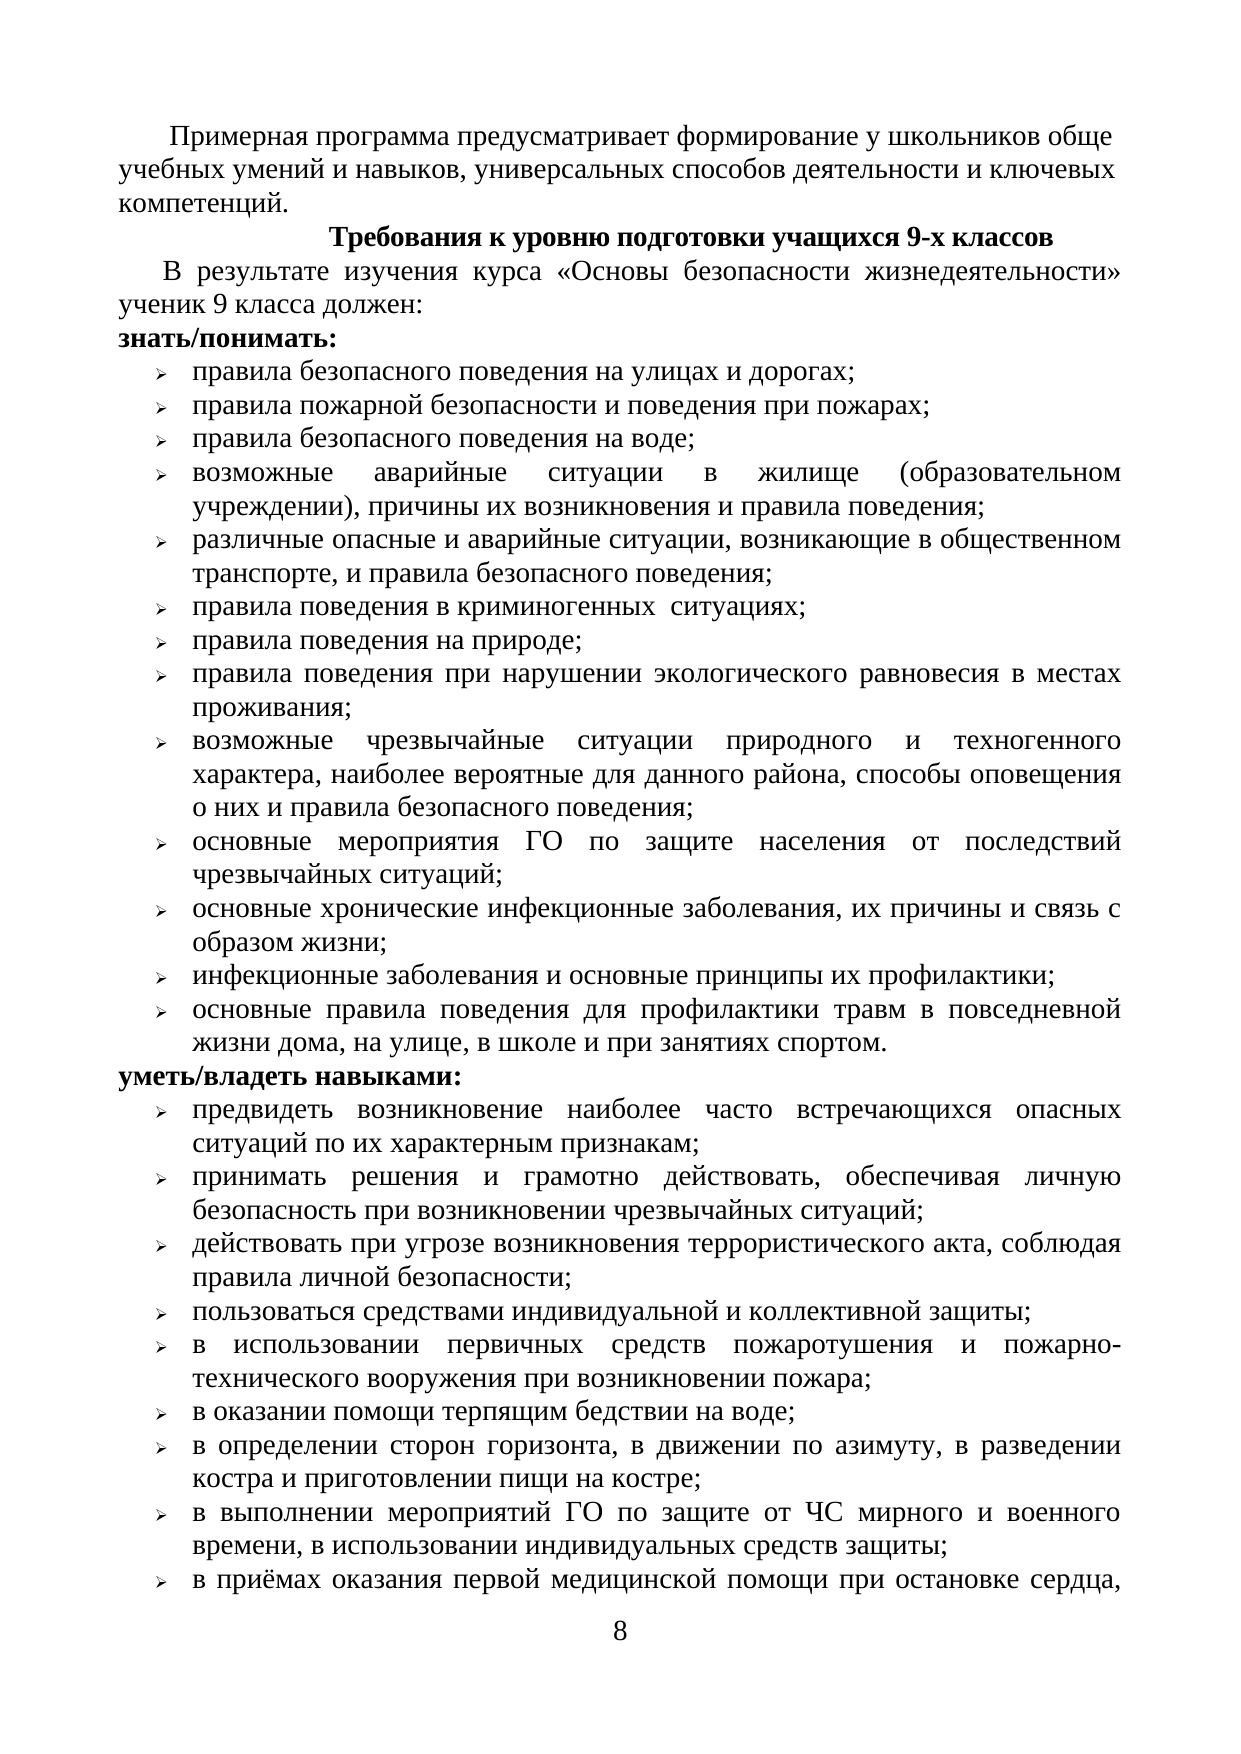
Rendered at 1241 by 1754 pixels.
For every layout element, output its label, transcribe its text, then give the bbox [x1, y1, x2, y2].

text Примерная программа предусматривает формирование у школьников обще учебных умений и навыков, универсальных способов деятельности и ключевых компетенций. [118, 118, 1122, 219]
text В результате изучения курса «Основы безопасности жизнедеятельности» ученик 9 класса должен: [118, 253, 1122, 320]
list в оказании помощи терпящим бедствии на воде; [154, 1393, 1122, 1427]
list правила поведения на природе; [154, 622, 1122, 655]
list в выполнении мероприятий ГО по защите от ЧС мирного и военного времени, в использовании индивидуальных средств защиты; [154, 1494, 1122, 1561]
list в использовании первичных средств пожаротушения и пожарно-технического вооружения при возникновении пожара; [154, 1326, 1122, 1393]
text знать/понимать: [118, 320, 1122, 353]
list правила пожарной безопасности и поведения при пожарах; [154, 387, 1122, 421]
list возможные чрезвычайные ситуации природного и техногенного характера, наиболее вероятные для данного района, способы оповещения о них и правила безопасного поведения; [154, 722, 1122, 823]
list правила поведения в криминогенных ситуациях; [154, 588, 1122, 622]
text Требования к уровню подготовки учащихся 9-х классов [147, 219, 1068, 253]
list принимать решения и грамотно действовать, обеспечивая личную безопасность при возникновении чрезвычайных ситуаций; [154, 1158, 1122, 1226]
list возможные аварийные ситуации в жилище (образовательном учреждении), причины их возникновения и правила поведения; [154, 454, 1122, 521]
list правила безопасного поведения на воде; [154, 421, 1122, 454]
list действовать при угрозе возникновения террористического акта, соблюдая правила личной безопасности; [154, 1226, 1122, 1293]
list инфекционные заболевания и основные принципы их профилактики; [154, 957, 1122, 991]
list пользоваться средствами индивидуальной и коллективной защиты; [154, 1293, 1122, 1326]
list различные опасные и аварийные ситуации, возникающие в общественном транспорте, и правила безопасного поведения; [154, 521, 1122, 588]
list основные мероприятия ГО по защите населения от последствий чрезвычайных ситуаций; [154, 823, 1122, 890]
list основные правила поведения для профилактики травм в повседневной жизни дома, на улице, в школе и при занятиях спортом. [154, 991, 1122, 1058]
list предвидеть возникновение наиболее часто встречающихся опасных ситуаций по их характерным признакам; [154, 1091, 1122, 1158]
list правила безопасного поведения на улицах и дорогах; [154, 353, 1122, 387]
list правила поведения при нарушении экологического равновесия в местах проживания; [154, 655, 1122, 722]
list в определении сторон горизонта, в движении по азимуту, в разведении костра и приготовлении пищи на костре; [154, 1427, 1122, 1494]
list основные хронические инфекционные заболевания, их причины и связь с образом жизни; [154, 890, 1122, 957]
text уметь/владеть навыками: [118, 1058, 1122, 1091]
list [154, 1561, 1122, 1594]
